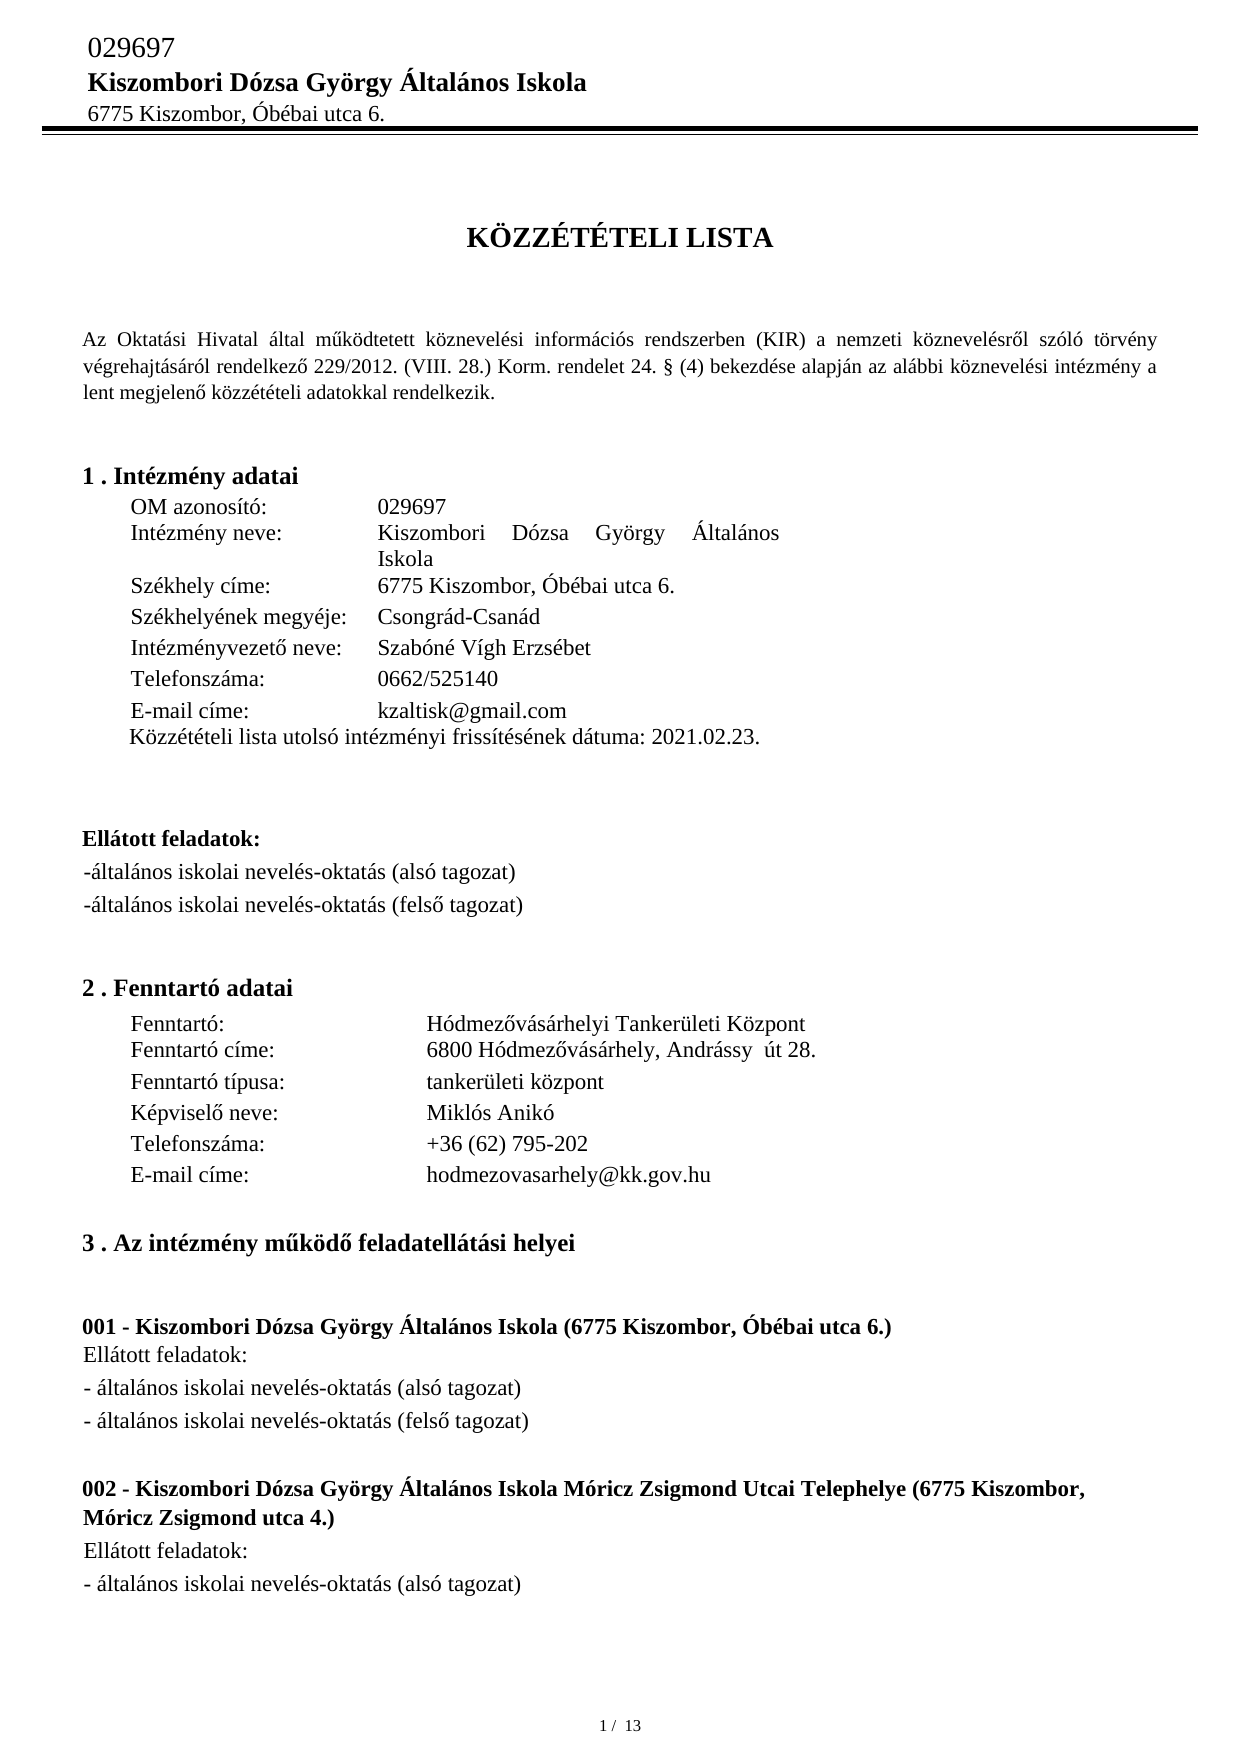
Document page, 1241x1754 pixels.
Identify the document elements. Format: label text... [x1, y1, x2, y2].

subtitle KÖZZÉTÉTELI LISTA [83, 220, 1157, 254]
text 6775 Kiszombor, Óbébai utca 6. [87, 100, 1056, 126]
table_cell 6775 Kiszombor, Óbébai utca 6. [377, 572, 779, 603]
table_header OM azonosító: [130, 493, 377, 519]
table_cell Telefonszáma: [130, 1130, 426, 1162]
table_header Fenntartó: [130, 1010, 426, 1037]
table_cell kzaltisk@gmail.com [377, 697, 779, 723]
table_cell Székhely címe: [130, 572, 377, 603]
table_header 029697 [377, 493, 779, 519]
text Közzétételi lista utolsó intézményi frissítésének dátuma: 2021.02.23. [129, 723, 1056, 749]
list általános iskolai nevelés-oktatás (felső tagozat) [83, 1407, 1056, 1434]
table_header Hódmezővásárhelyi Tankerületi Központ [426, 1010, 817, 1037]
table_cell E-mail címe: [130, 697, 377, 723]
table_cell Fenntartó típusa: [130, 1068, 426, 1099]
table_cell tankerületi központ [426, 1068, 817, 1099]
table_cell E-mail címe: [130, 1162, 426, 1188]
table_cell Telefonszáma: [130, 666, 377, 697]
subtitle 002 - Kiszombori Dózsa György Általános Iskola Móricz Zsigmond Utcai Telephelye (6775 Kiszombor, Móricz Zsigmond utca 4.) [82, 1475, 1159, 1530]
table_cell +36 (62) 795-202 [426, 1130, 817, 1162]
text -általános iskolai nevelés-oktatás (felső tagozat) [83, 891, 1056, 918]
text 001 - Kiszombori Dózsa György Általános Iskola (6775 Kiszombor, Óbébai utca 6.) Ellátott feladatok: [82, 1313, 962, 1368]
text Az Oktatási Hivatal által működtetett köznevelési információs rendszerben (KIR) a nemzeti köznevelésről szóló törvény végrehajtásáról rendelkező 229/2012. (VIII. 28.) Korm. rendelet 24. § (4) bekezdése alapján az alábbi köznevelési intézmény a lent megjelenő közzétételi adatokkal rendelkezik. [82, 327, 1158, 404]
table_cell Fenntartó címe: [130, 1037, 426, 1068]
subtitle 3 . Az intézmény működő feladatellátási helyei [82, 1228, 1159, 1257]
table_cell Képviselő neve: [130, 1099, 426, 1130]
table_cell Kiszombori Dózsa György Általános Iskola [377, 519, 779, 572]
subtitle 2 . Fenntartó adatai [82, 973, 1159, 1002]
text Ellátott feladatok: [83, 1537, 1056, 1563]
text Kiszombori Dózsa György Általános Iskola [87, 66, 1159, 97]
table_cell hodmezovasarhely@kk.gov.hu [426, 1162, 817, 1188]
text Ellátott feladatok: [82, 825, 1159, 852]
table_cell 0662/525140 [377, 666, 779, 697]
text -általános iskolai nevelés-oktatás (alsó tagozat) [83, 858, 1056, 885]
table_cell Szabóné Vígh Erzsébet [377, 634, 779, 666]
table_cell Intézmény neve: [130, 519, 377, 572]
table_cell Intézményvezető neve: [130, 634, 377, 666]
table_cell Miklós Anikó [426, 1099, 817, 1130]
table_cell Csongrád-Csanád [377, 603, 779, 634]
table_cell Székhelyének megyéje: [130, 603, 377, 634]
table_cell 6800 Hódmezővásárhely, Andrássy út 28. [426, 1037, 817, 1068]
list általános iskolai nevelés-oktatás (alsó tagozat) [83, 1374, 1056, 1401]
subtitle 1 . Intézmény adatai [82, 461, 1159, 490]
text - általános iskolai nevelés-oktatás (alsó tagozat) [83, 1570, 1056, 1596]
text 029697 [87, 30, 1159, 63]
